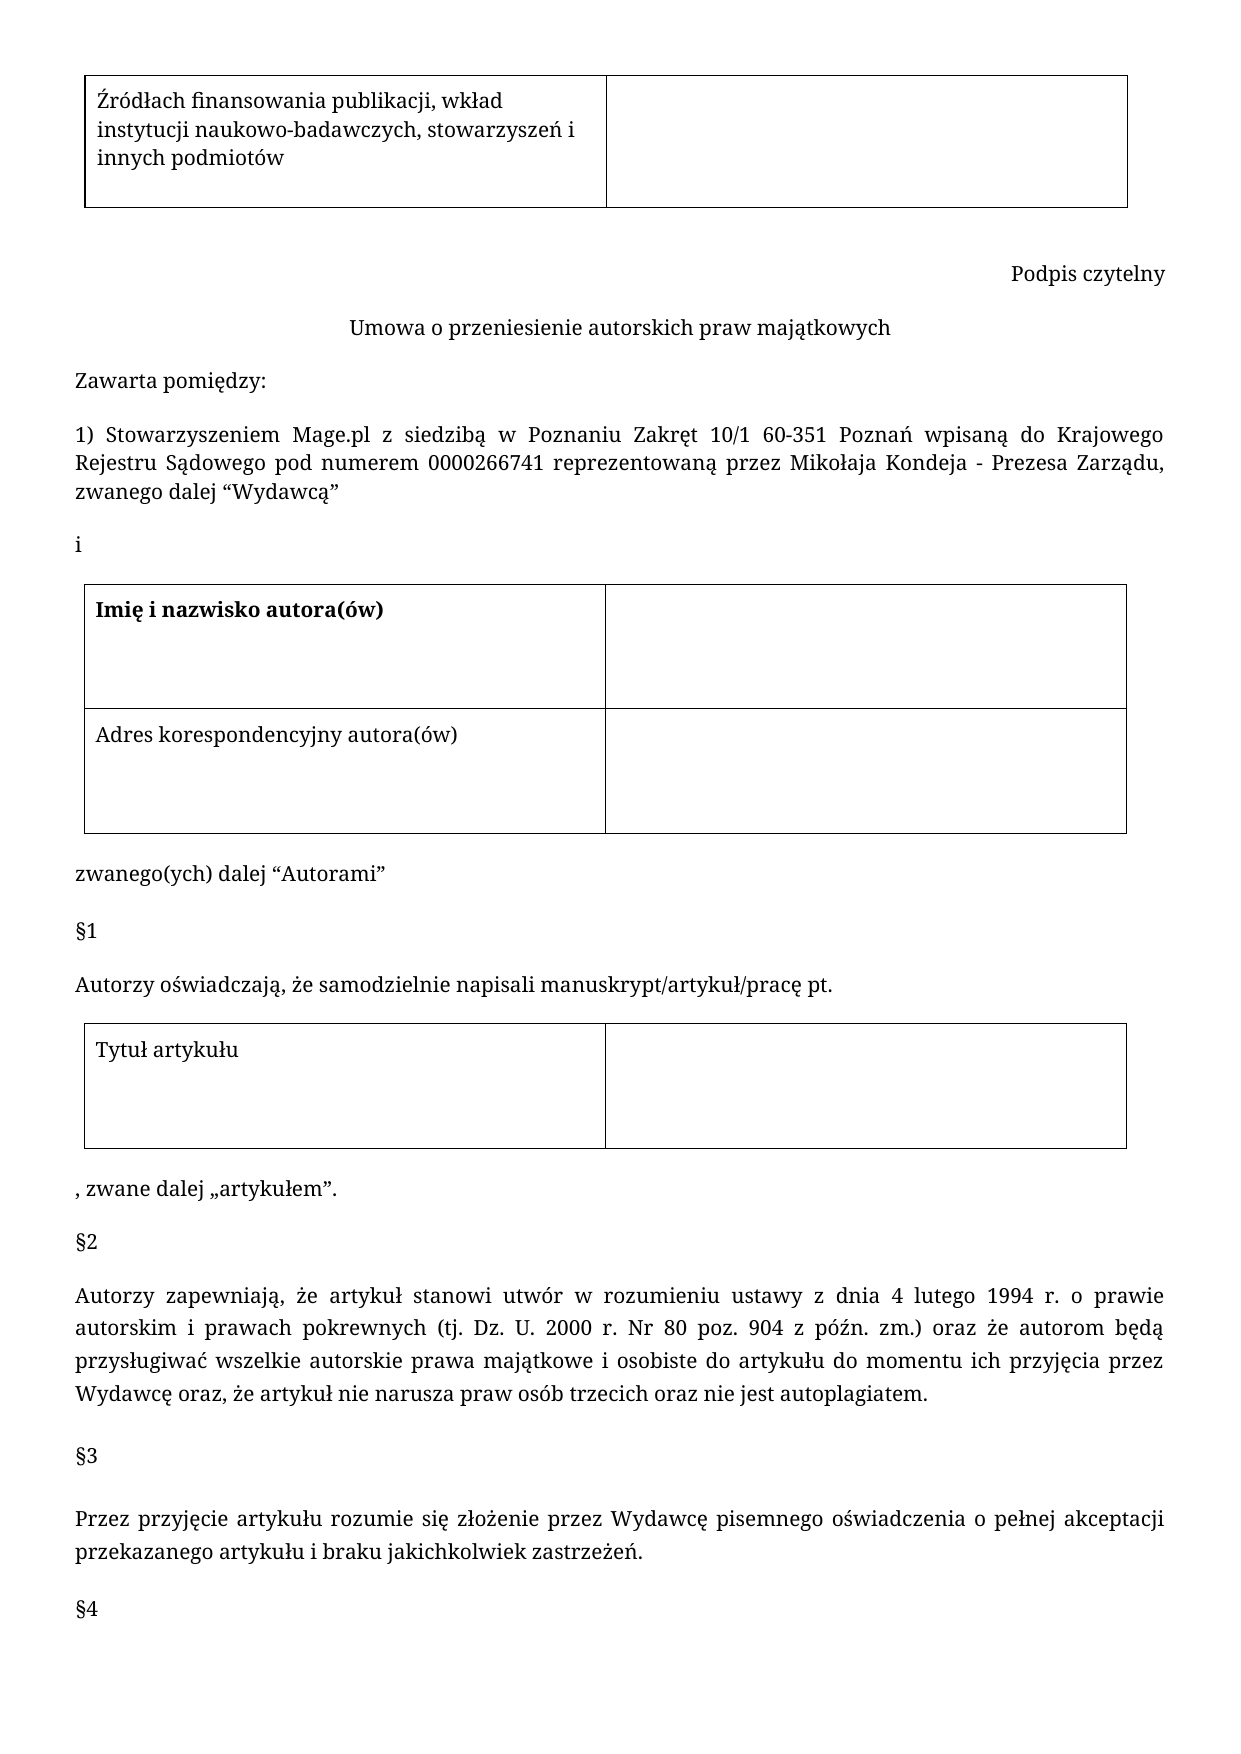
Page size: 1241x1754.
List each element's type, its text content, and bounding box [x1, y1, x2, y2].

text , zwane dalej „artykułem”. [75, 1174, 1165, 1202]
table_header [606, 585, 1126, 708]
table_header Imię i nazwisko autora(ów) [85, 585, 605, 708]
text Autorzy oświadczają, że samodzielnie napisali manuskrypt/artykuł/pracę pt. [75, 970, 1165, 998]
text §2 [75, 1227, 1165, 1256]
text Umowa o przeniesienie autorskich praw majątkowych [75, 313, 1165, 341]
text Podpis czytelny [75, 259, 1165, 288]
text §4 [75, 1594, 1165, 1623]
text Zawarta pomiędzy: [75, 366, 1165, 395]
text zwanego(ych) dalej “Autorami” [75, 859, 1165, 887]
table_cell Źródłach finansowania publikacji, wkład instytucji naukowo-badawczych, stowarzyszeń i innych podmiotów [86, 76, 606, 207]
table_cell [606, 709, 1126, 833]
table_header [606, 1024, 1126, 1148]
table_header Tytuł artykułu [85, 1024, 605, 1148]
table_cell Adres korespondencyjny autora(ów) [85, 709, 605, 833]
text i [75, 530, 1165, 559]
text §1 [75, 916, 1165, 945]
text Przez przyjęcie artykułu rozumie się złożenie przez Wydawcę pisemnego oświadczenia o pełnej akceptacji przekazanego artykułu i braku jakichkolwiek zastrzeżeń. [75, 1504, 1165, 1565]
table_cell [607, 76, 1127, 207]
text §3 [75, 1441, 1165, 1470]
text 1) Stowarzyszeniem Mage.pl z siedzibą w Poznaniu Zakręt 10/1 60-351 Poznań wpisaną do Krajowego Rejestru Sądowego pod numerem 0000266741 reprezentowaną przez Mikołaja Kondeja - Prezesa Zarządu, zwanego dalej “Wydawcą” [75, 420, 1165, 505]
text Autorzy zapewniają, że artykuł stanowi utwór w rozumieniu ustawy z dnia 4 lutego 1994 r. o prawie autorskim i prawach pokrewnych (tj. Dz. U. 2000 r. Nr 80 poz. 904 z późn. zm.) oraz że autorom będą przysługiwać wszelkie autorskie prawa majątkowe i osobiste do artykułu do momentu ich przyjęcia przez Wydawcę oraz, że artykuł nie narusza praw osób trzecich oraz nie jest autoplagiatem. [75, 1281, 1165, 1407]
